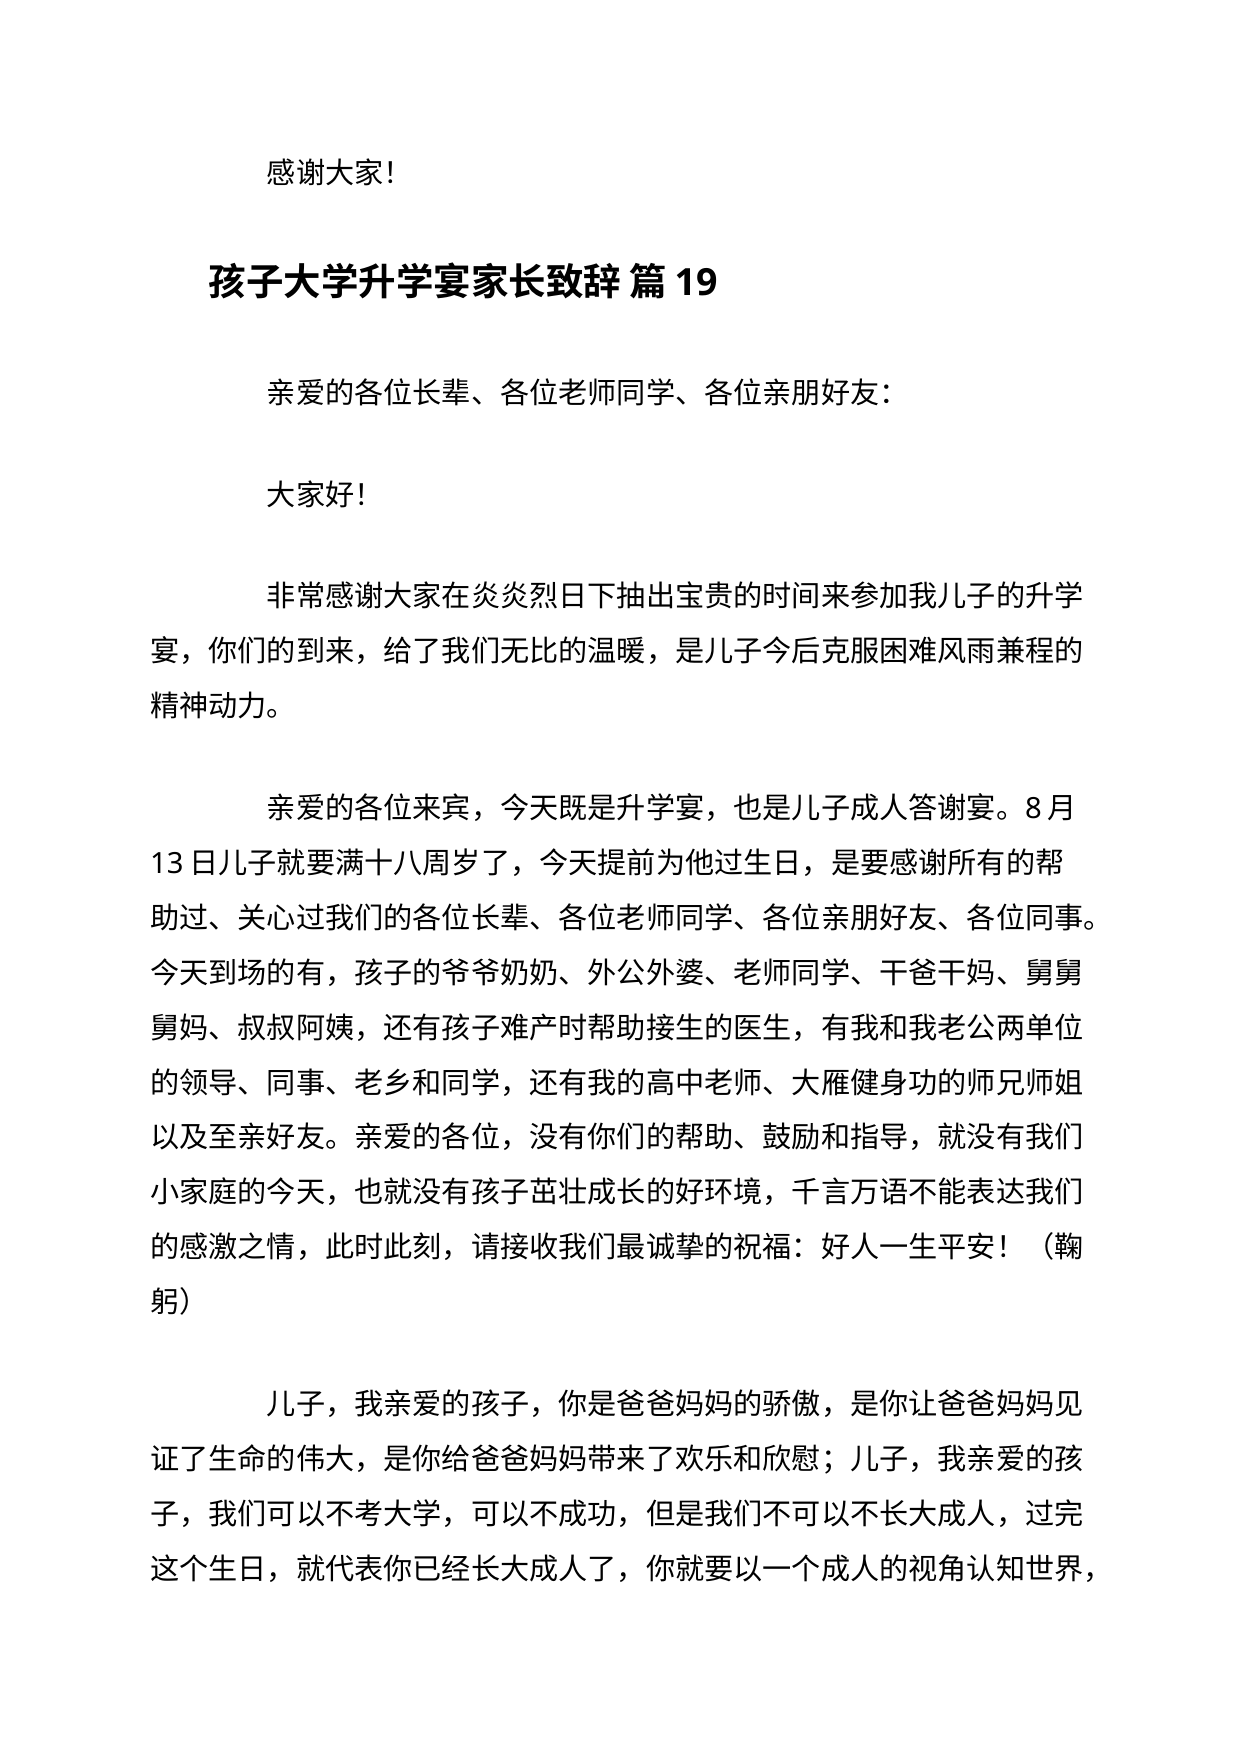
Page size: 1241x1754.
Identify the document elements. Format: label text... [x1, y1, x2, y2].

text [150, 1381, 1090, 1587]
text 感谢大家！ [150, 150, 1090, 192]
text 亲爱的各位长辈、各位老师同学、各位亲朋好友： [150, 369, 1090, 412]
text 非常感谢大家在炎炎烈日下抽出宝贵的时间来参加我儿子的升学宴，你们的到来，给了我们无比的温暖，是儿子今后克服困难风雨兼程的精神动力。 [150, 573, 1090, 725]
text 亲爱的各位来宾，今天既是升学宴，也是儿子成人答谢宴。8月13日儿子就要满十八周岁了，今天提前为他过生日，是要感谢所有的帮助过、关心过我们的各位长辈、各位老师同学、各位亲朋好友、各位同事。今天到场的有，孩子的爷爷奶奶、外公外婆、老师同学、干爸干妈、舅舅舅妈、叔叔阿姨，还有孩子难产时帮助接生的医生，有我和我老公两单位的领导、同事、老乡和同学，还有我的高中老师、大雁健身功的师兄师姐以及至亲好友。亲爱的各位，没有你们的帮助、鼓励和指导，就没有我们小家庭的今天，也就没有孩子茁壮成长的好环境，千言万语不能表达我们的感激之情，此时此刻，请接收我们最诚挚的祝福：好人一生平安！（鞠躬） [150, 784, 1090, 1321]
text 孩子大学升学宴家长致辞 篇19 [150, 252, 1090, 306]
text 大家好！ [150, 471, 1090, 513]
